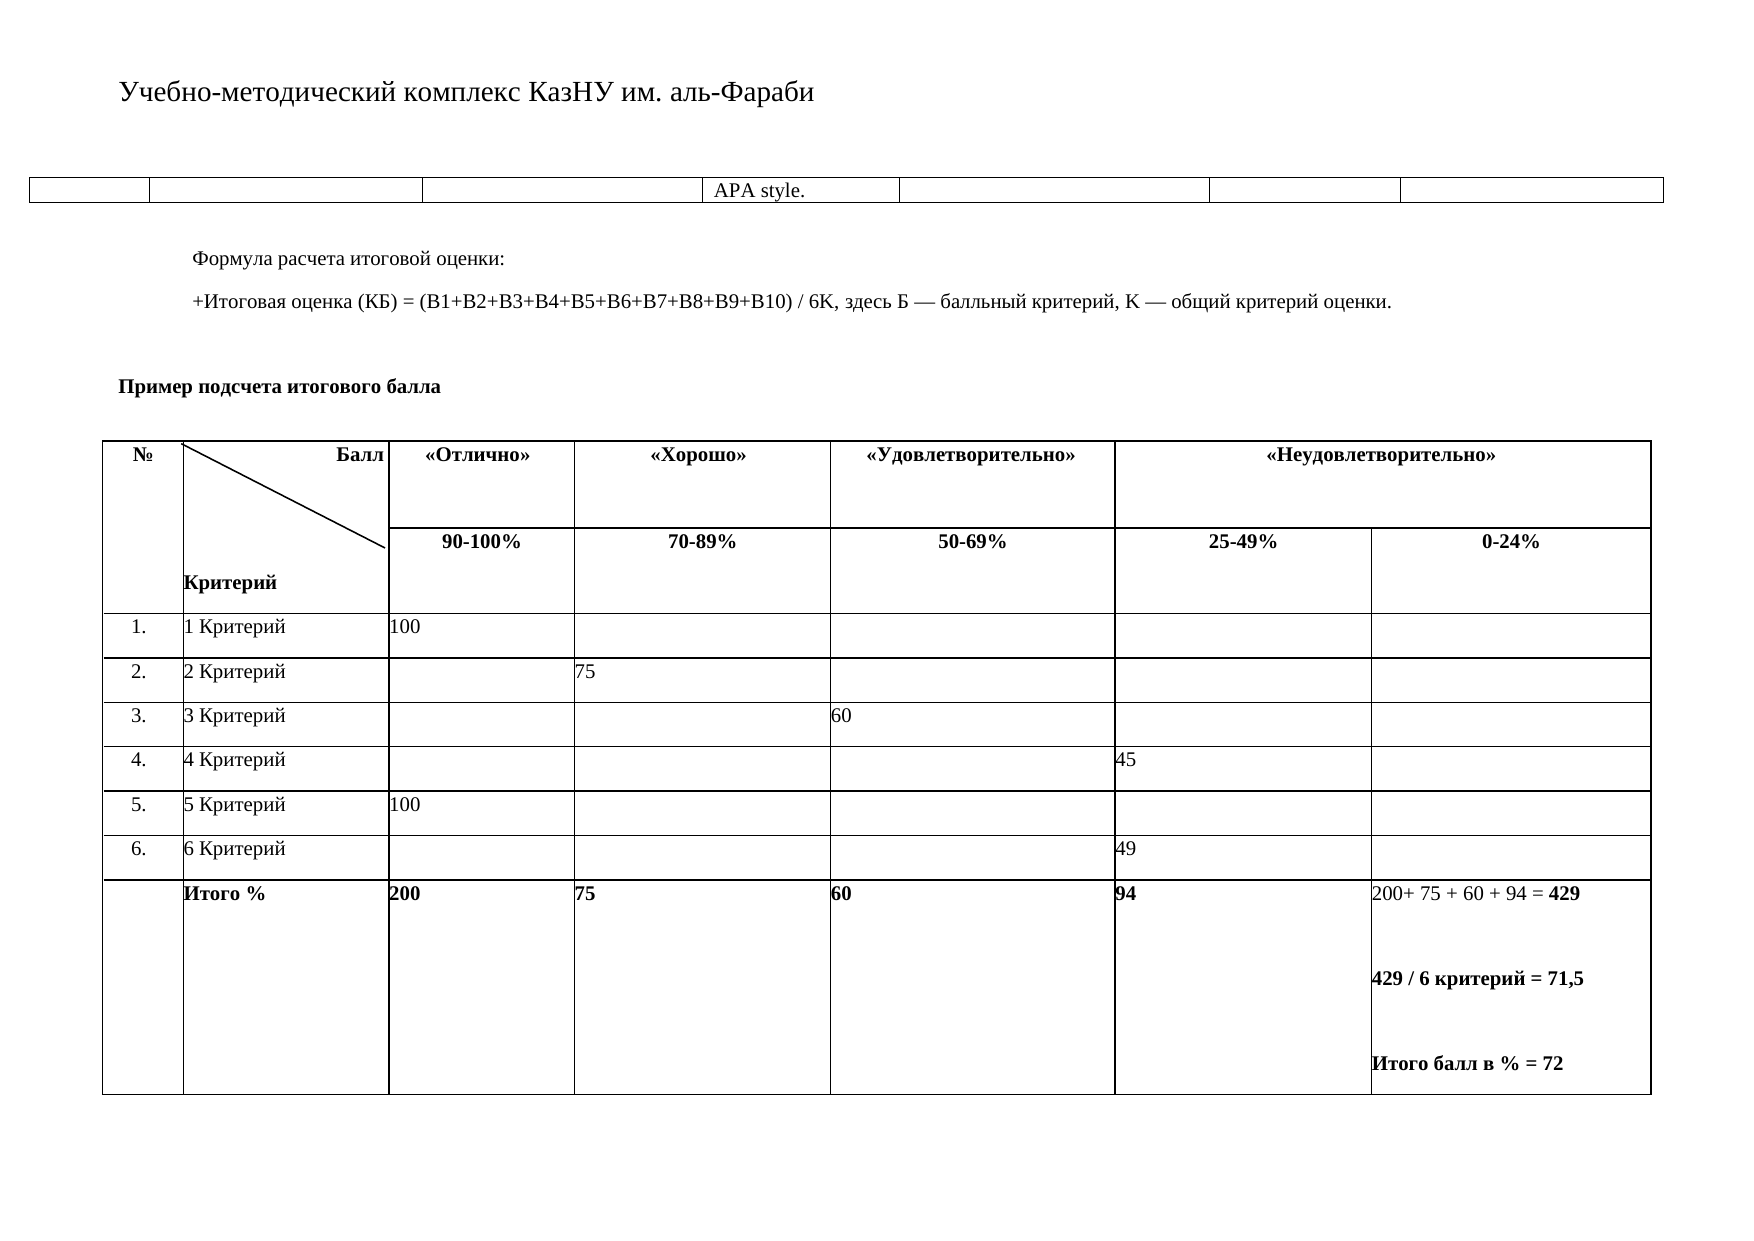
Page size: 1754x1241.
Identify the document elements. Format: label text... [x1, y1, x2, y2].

table_cell 50-69% [831, 529, 1114, 613]
table_cell 100 [390, 614, 574, 657]
table_cell [575, 703, 830, 746]
table_cell [575, 792, 830, 834]
table_cell [831, 747, 1114, 790]
table_cell [390, 836, 574, 879]
table_cell [575, 614, 830, 657]
table_cell [103, 658, 183, 701]
table_cell [390, 747, 574, 790]
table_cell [703, 178, 899, 202]
text +Итоговая оценка (КБ) = (B1+B2+B3+B4+B5+B6+B7+B8+B9+B10) / 6K, здесь Б — балльный критерий, K — общий критерий оценки. [192, 288, 1636, 313]
table_cell [103, 747, 183, 790]
table_header «Отлично» [390, 442, 574, 527]
table_cell [103, 791, 183, 834]
table_cell [1372, 836, 1650, 879]
table_cell 4 Критерий [184, 747, 388, 790]
table_cell [103, 703, 183, 746]
table_cell [1372, 703, 1650, 746]
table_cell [1401, 178, 1663, 202]
table_cell [1116, 792, 1371, 834]
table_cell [900, 178, 1209, 202]
table_cell [1372, 747, 1650, 790]
table_cell 49 [1116, 836, 1371, 879]
table_cell [1372, 659, 1650, 701]
table_cell 60 [831, 881, 1114, 1094]
table_cell Итого % [184, 881, 388, 1094]
table_cell 1 Критерий [184, 614, 388, 657]
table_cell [423, 178, 702, 202]
table_cell [831, 614, 1114, 657]
table_header «Удовлетворительно» [831, 442, 1114, 527]
table_cell 45 [1116, 747, 1371, 790]
table_cell 70-89% [575, 529, 830, 613]
table_cell 5 Критерий [184, 792, 388, 834]
table_cell 2 Критерий [184, 659, 388, 701]
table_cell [1210, 178, 1400, 202]
table_cell 6 Критерий [184, 836, 388, 879]
table_cell 75 [575, 881, 830, 1094]
table_cell 94 [1116, 881, 1371, 1094]
table_cell [831, 659, 1114, 701]
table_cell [150, 178, 422, 202]
table_cell [831, 836, 1114, 879]
table_cell [1116, 659, 1371, 701]
table_cell [575, 836, 830, 879]
table_cell [390, 659, 574, 701]
text Пример подсчета итогового балла [118, 374, 1636, 398]
table_cell [1372, 614, 1650, 657]
table_header Балл Критерий [184, 442, 388, 613]
table_header № [103, 442, 183, 613]
table_cell [1116, 614, 1371, 657]
table_cell [1372, 792, 1650, 834]
table_cell 0-24% [1372, 529, 1650, 613]
table_cell [390, 703, 574, 746]
table_cell [575, 747, 830, 790]
table_header «Неудовлетворительно» [1116, 442, 1650, 527]
table_cell 100 [390, 792, 574, 834]
table_cell [1116, 703, 1371, 746]
table_cell 25-49% [1116, 529, 1371, 613]
table_cell 90-100% [390, 529, 574, 613]
table_cell 200 [390, 881, 574, 1094]
table_cell [831, 792, 1114, 834]
table_cell [103, 614, 183, 657]
table_cell 200+ 75 + 60 + 94 = 429 429 / 6 критерий = 71,5 Итого балл в % = 72 [1372, 881, 1650, 1094]
table_cell 60 [831, 703, 1114, 746]
table_cell [103, 836, 183, 879]
table_cell [103, 880, 183, 1094]
table_header «Хорошо» [575, 442, 830, 527]
table_cell 75 [575, 659, 830, 701]
table_cell 3 Критерий [184, 703, 388, 746]
text Формула расчета итоговой оценки: [192, 246, 1636, 270]
